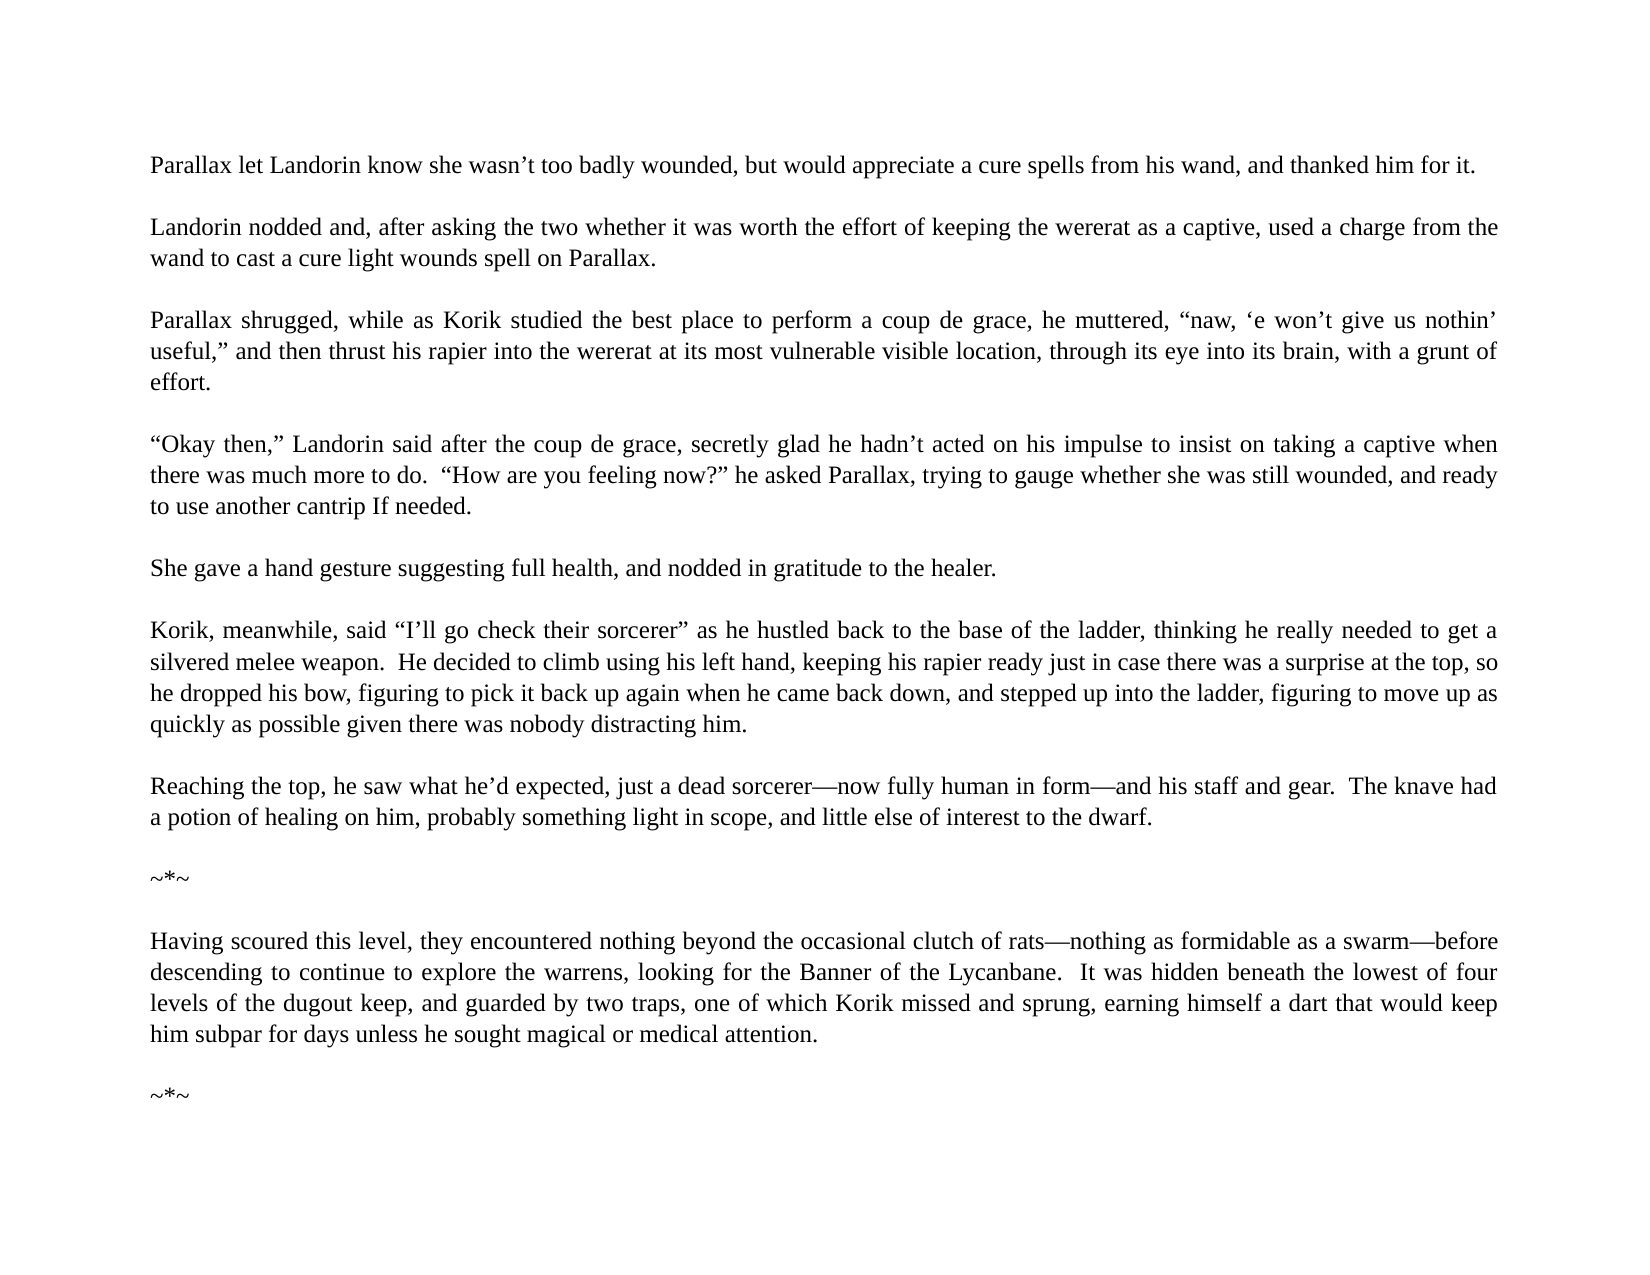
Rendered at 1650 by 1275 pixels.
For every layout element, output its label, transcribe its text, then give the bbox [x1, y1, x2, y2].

text Landorin nodded and, after asking the two whether it was worth the effort of keeping the wererat as a captive, used a charge from the wand to cast a cure light wounds spell on Parallax. [150, 212, 1500, 272]
text Korik, meanwhile, said “I’ll go check their sorcerer” as he hustled back to the base of the ladder, thinking he really needed to get a silvered melee weapon. He decided to climb using his left hand, keeping his rapier ready just in case there was a surprise at the top, so he dropped his bow, figuring to pick it back up again when he came back down, and stepped up into the ladder, figuring to move up as quickly as possible given there was nobody distracting him. [150, 616, 1500, 737]
text ~*~ [150, 1081, 1500, 1110]
text Parallax shrugged, while as Korik studied the best place to perform a coup de grace, he muttered, “naw, ‘e won’t give us nothin’ useful,” and then thrust his rapier into the wererat at its most vulnerable visible location, through its eye into its brain, with a grunt of effort. [150, 305, 1500, 396]
text Having scoured this level, they encountered nothing beyond the occasional clutch of rats—nothing as formidable as a swarm—before descending to continue to explore the warrens, looking for the Banner of the Lycanbane. It was hidden beneath the lowest of four levels of the dugout keep, and guarded by two traps, one of which Korik missed and sprung, earning himself a dart that would keep him subpar for days unless he sought magical or medical attention. [150, 926, 1500, 1048]
text ~*~ [150, 864, 1500, 893]
text She gave a hand gesture suggesting full health, and nodded in gratitude to the healer. [150, 553, 1500, 582]
text Reaching the top, he saw what he’d expected, just a dead sorcerer—now fully human in form—and his staff and gear. The knave had a potion of healing on him, probably something light in scope, and little else of interest to the dwarf. [150, 771, 1500, 831]
text “Okay then,” Landorin said after the coup de grace, secretly glad he hadn’t acted on his impulse to insist on taking a captive when there was much more to do. “How are you feeling now?” he asked Parallax, trying to gauge whether she was still wounded, and ready to use another cantrip If needed. [150, 429, 1500, 520]
text Parallax let Landorin know she wasn’t too badly wounded, but would appreciate a cure spells from his wand, and thanked him for it. [150, 150, 1500, 179]
